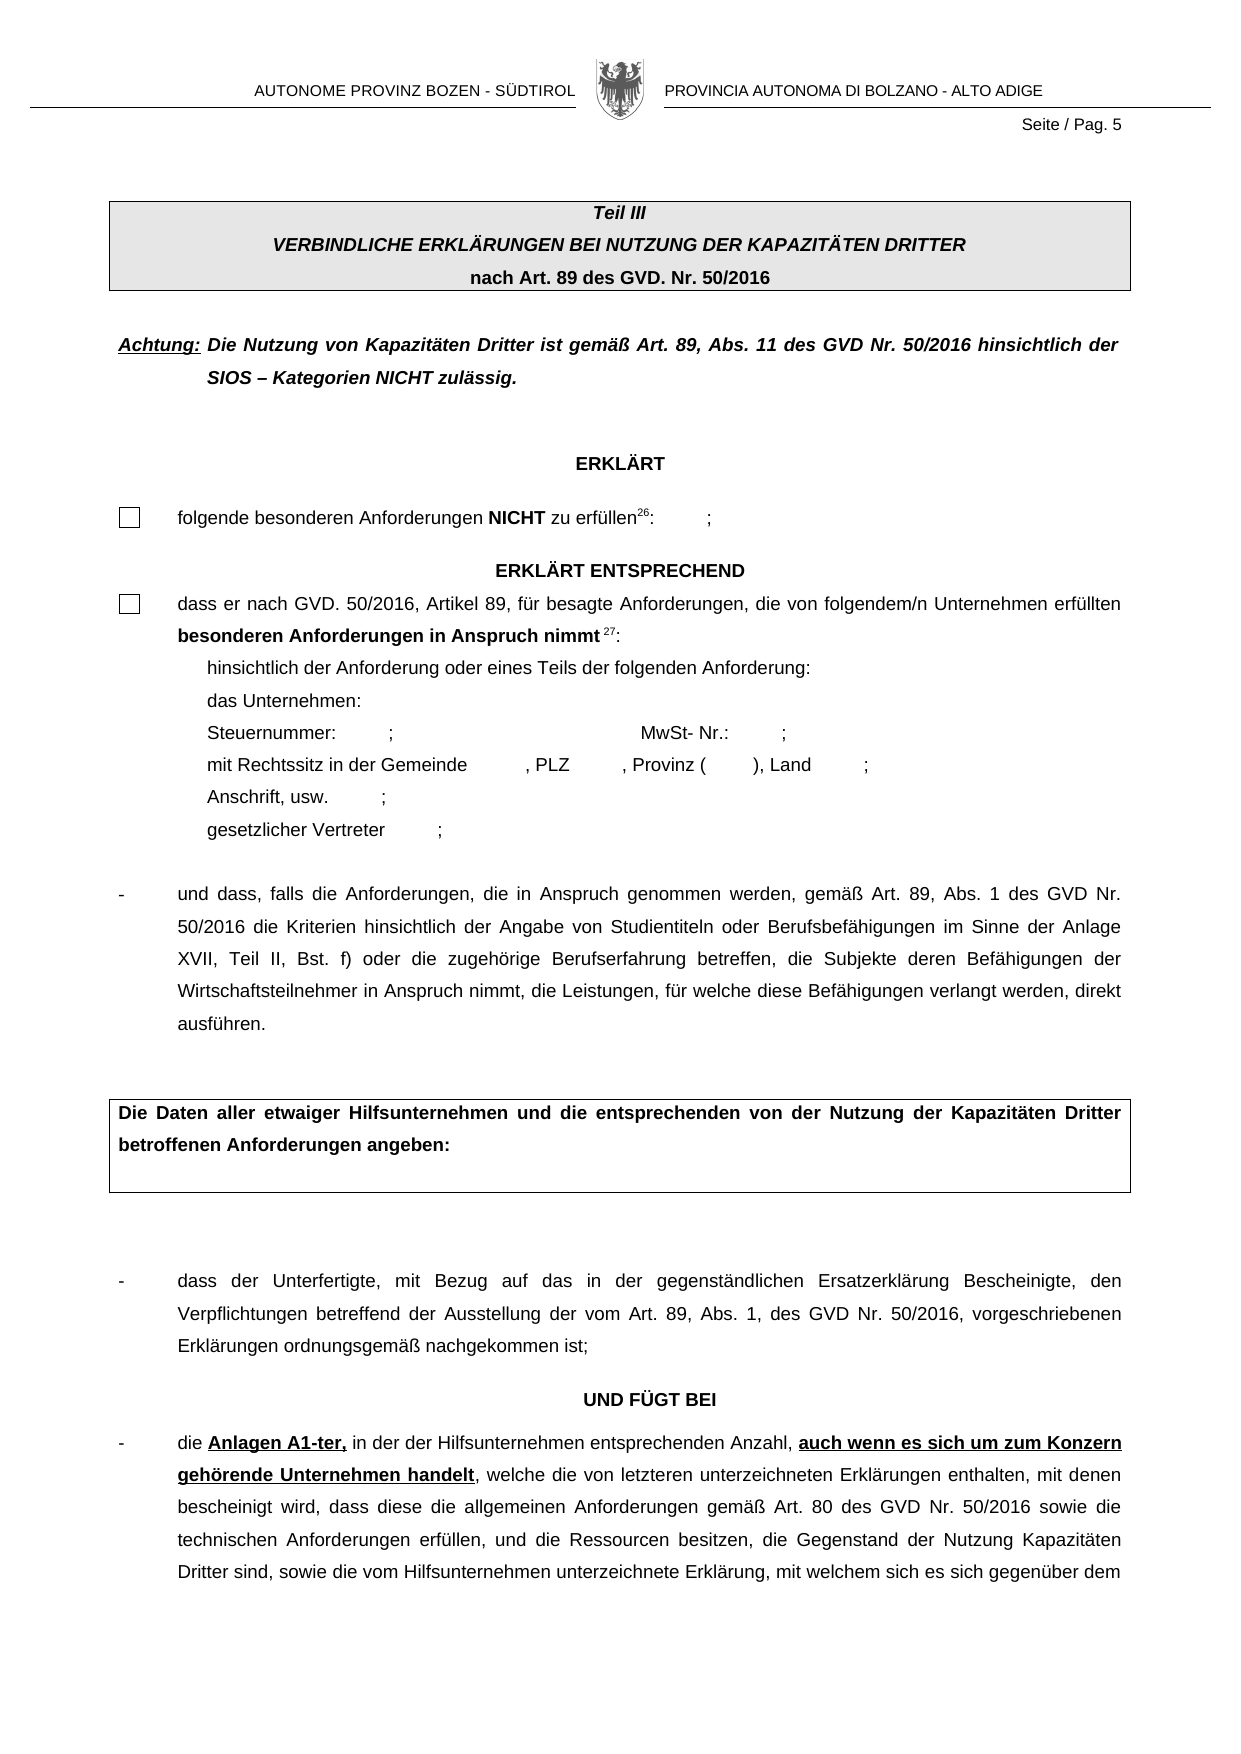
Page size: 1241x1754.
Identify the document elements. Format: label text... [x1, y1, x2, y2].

text das Unternehmen: [207, 689, 1122, 711]
text Achtung: Die Nutzung von Kapazitäten Dritter ist gemäß Art. 89, Abs. 11 des GVD Nr. 50/2016 hinsichtlich der SIOS – Kategorien NICHT zulässig. [118, 334, 1122, 388]
text Teil III [110, 202, 1130, 223]
text Die Daten aller etwaiger Hilfsunternehmen und die entsprechenden von der Nutzung der Kapazitäten Dritter betroffenen Anforderungen angeben: [110, 1100, 1130, 1156]
text ERKLÄRT ENTSPRECHEND [118, 560, 1122, 582]
text Steuernummer: ; MwSt- Nr.: ; [207, 722, 1122, 743]
list und dass, falls die Anforderungen, die in Anspruch genommen werden, gemäß Art. 89, Abs. 1 des GVD Nr. 50/2016 die Kriterien hinsichtlich der Angabe von Studientiteln oder Berufsbefähigungen im Sinne der Anlage XVII, Teil II, Bst. f) oder die zugehörige Berufserfahrung betreffen, die Subjekte deren Befähigungen der Wirtschaftsteilnehmer in Anspruch nimmt, die Leistungen, für welche diese Befähigungen verlangt werden, direkt ausführen. [118, 883, 1122, 1034]
text Anschrift, usw. ; [207, 786, 1122, 808]
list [118, 1432, 1122, 1582]
text folgende besonderen Anforderungen NICHT zu erfüllen: ; [118, 506, 1122, 528]
list dass der Unterfertigte, mit Bezug auf das in der gegenständlichen Ersatzerklärung Bescheinigte, den Verpflichtungen betreffend der Ausstellung der vom Art. 89, Abs. 1, des GVD Nr. 50/2016, vorgeschriebenen Erklärungen ordnungsgemäß nachgekommen ist; [118, 1270, 1122, 1356]
text dass er nach GVD. 50/2016, Artikel 89, für besagte Anforderungen, die von folgendem/n Unternehmen erfüllten besonderen Anforderungen in Anspruch nimmt : [118, 593, 1122, 646]
text ERKLÄRT [118, 453, 1122, 474]
text nach Art. 89 des GVD. Nr. 50/2016 [110, 265, 1130, 290]
text VERBINDLICHE ERKLÄRUNGEN BEI NUTZUNG DER KAPAZITÄTEN DRITTER [110, 233, 1130, 256]
text mit Rechtssitz in der Gemeinde , PLZ , Provinz ( ), Land ; [207, 754, 1122, 776]
picture [596, 59, 644, 120]
text hinsichtlich der Anforderung oder eines Teils der folgenden Anforderung: [177, 657, 1122, 679]
text UND FÜGT BEI [177, 1388, 1122, 1410]
text gesetzlicher Vertreter ; [207, 819, 1122, 840]
